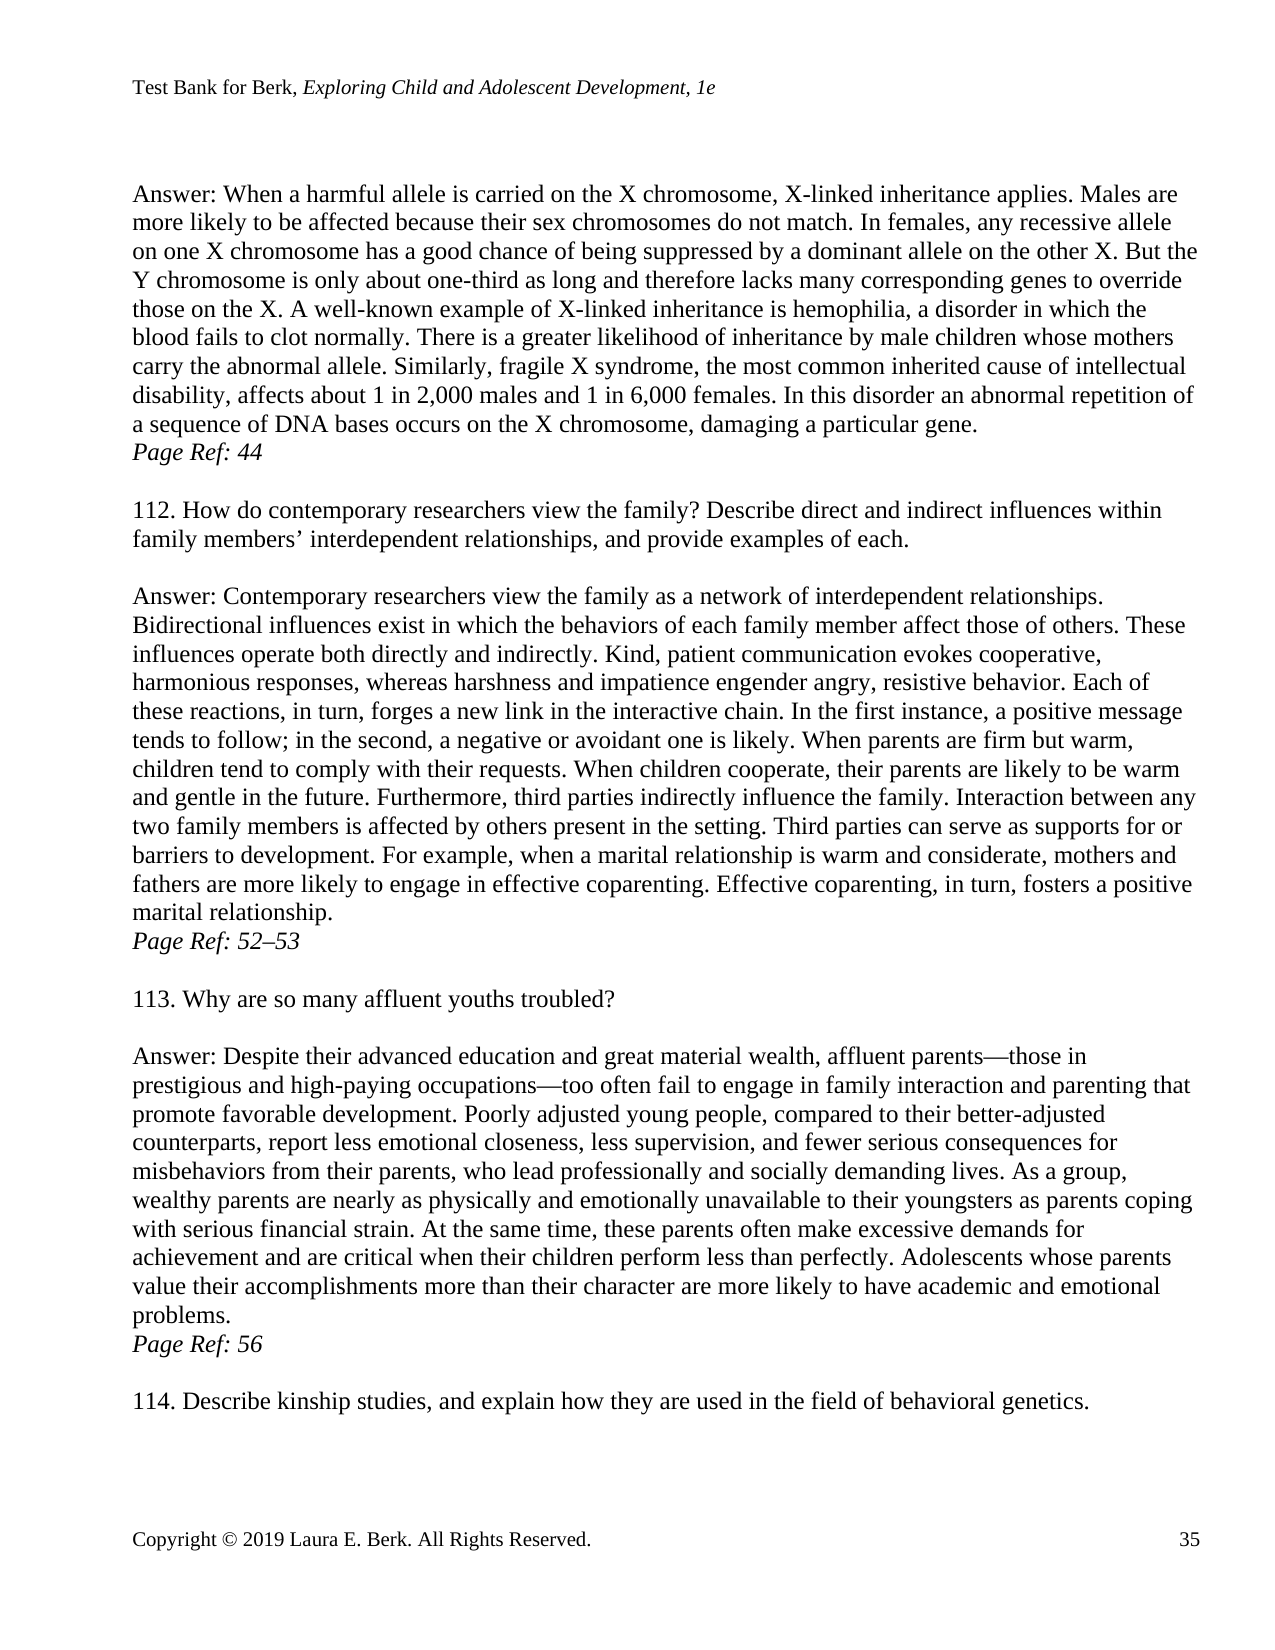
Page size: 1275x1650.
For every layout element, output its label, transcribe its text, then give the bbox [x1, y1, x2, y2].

text 112. How do contemporary researchers view the family? Describe direct and indirect influences within family members’ interdependent relationships, and provide examples of each. [132, 495, 1200, 552]
text Answer: When a harmful allele is carried on the X chromosome, X-linked inheritance applies. Males are more likely to be affected because their sex chromosomes do not match. In females, any recessive allele on one X chromosome has a good chance of being suppressed by a dominant allele on the other X. But the Y chromosome is only about one-third as long and therefore lacks many corresponding genes to override those on the X. A well-known example of X-linked inheritance is hemophilia, a disorder in which the blood fails to clot normally. There is a greater likelihood of inheritance by male children whose mothers carry the abnormal allele. Similarly, fragile X syndrome, the most common inherited cause of intellectual disability, affects about 1 in 2,000 males and 1 in 6,000 females. In this disorder an abnormal repetition of a sequence of DNA bases occurs on the X chromosome, damaging a particular gene. [132, 179, 1200, 437]
text Page Ref: 56 [132, 1329, 1200, 1357]
text Page Ref: 52–53 [132, 926, 1200, 955]
text Answer: Despite their advanced education and great material wealth, affluent parents—those in prestigious and high-paying occupations—too often fail to engage in family interaction and parenting that promote favorable development. Poorly adjusted young people, compared to their better-adjusted counterparts, report less emotional closeness, less supervision, and fewer serious consequences for misbehaviors from their parents, who lead professionally and socially demanding lives. As a group, wealthy parents are nearly as physically and emotionally unavailable to their youngsters as parents coping with serious financial strain. At the same time, these parents often make excessive demands for achievement and are critical when their children perform less than perfectly. Adolescents whose parents value their accomplishments more than their character are more likely to have academic and emotional problems. [132, 1041, 1200, 1329]
text 114. Describe kinship studies, and explain how they are used in the field of behavioral genetics. [132, 1386, 1200, 1415]
text 113. Why are so many affluent youths troubled? [132, 984, 1200, 1012]
text Page Ref: 44 [132, 437, 1200, 466]
text Answer: Contemporary researchers view the family as a network of interdependent relationships. Bidirectional influences exist in which the behaviors of each family member affect those of others. These influences operate both directly and indirectly. Kind, patient communication evokes cooperative, harmonious responses, whereas harshness and impatience engender angry, resistive behavior. Each of these reactions, in turn, forges a new link in the interactive chain. In the first instance, a positive message tends to follow; in the second, a negative or avoidant one is likely. When parents are firm but warm, children tend to comply with their requests. When children cooperate, their parents are likely to be warm and gentle in the future. Furthermore, third parties indirectly influence the family. Interaction between any two family members is affected by others present in the setting. Third parties can serve as supports for or barriers to development. For example, when a marital relationship is warm and considerate, mothers and fathers are more likely to engage in effective coparenting. Effective coparenting, in turn, fosters a positive marital relationship. [132, 581, 1200, 926]
